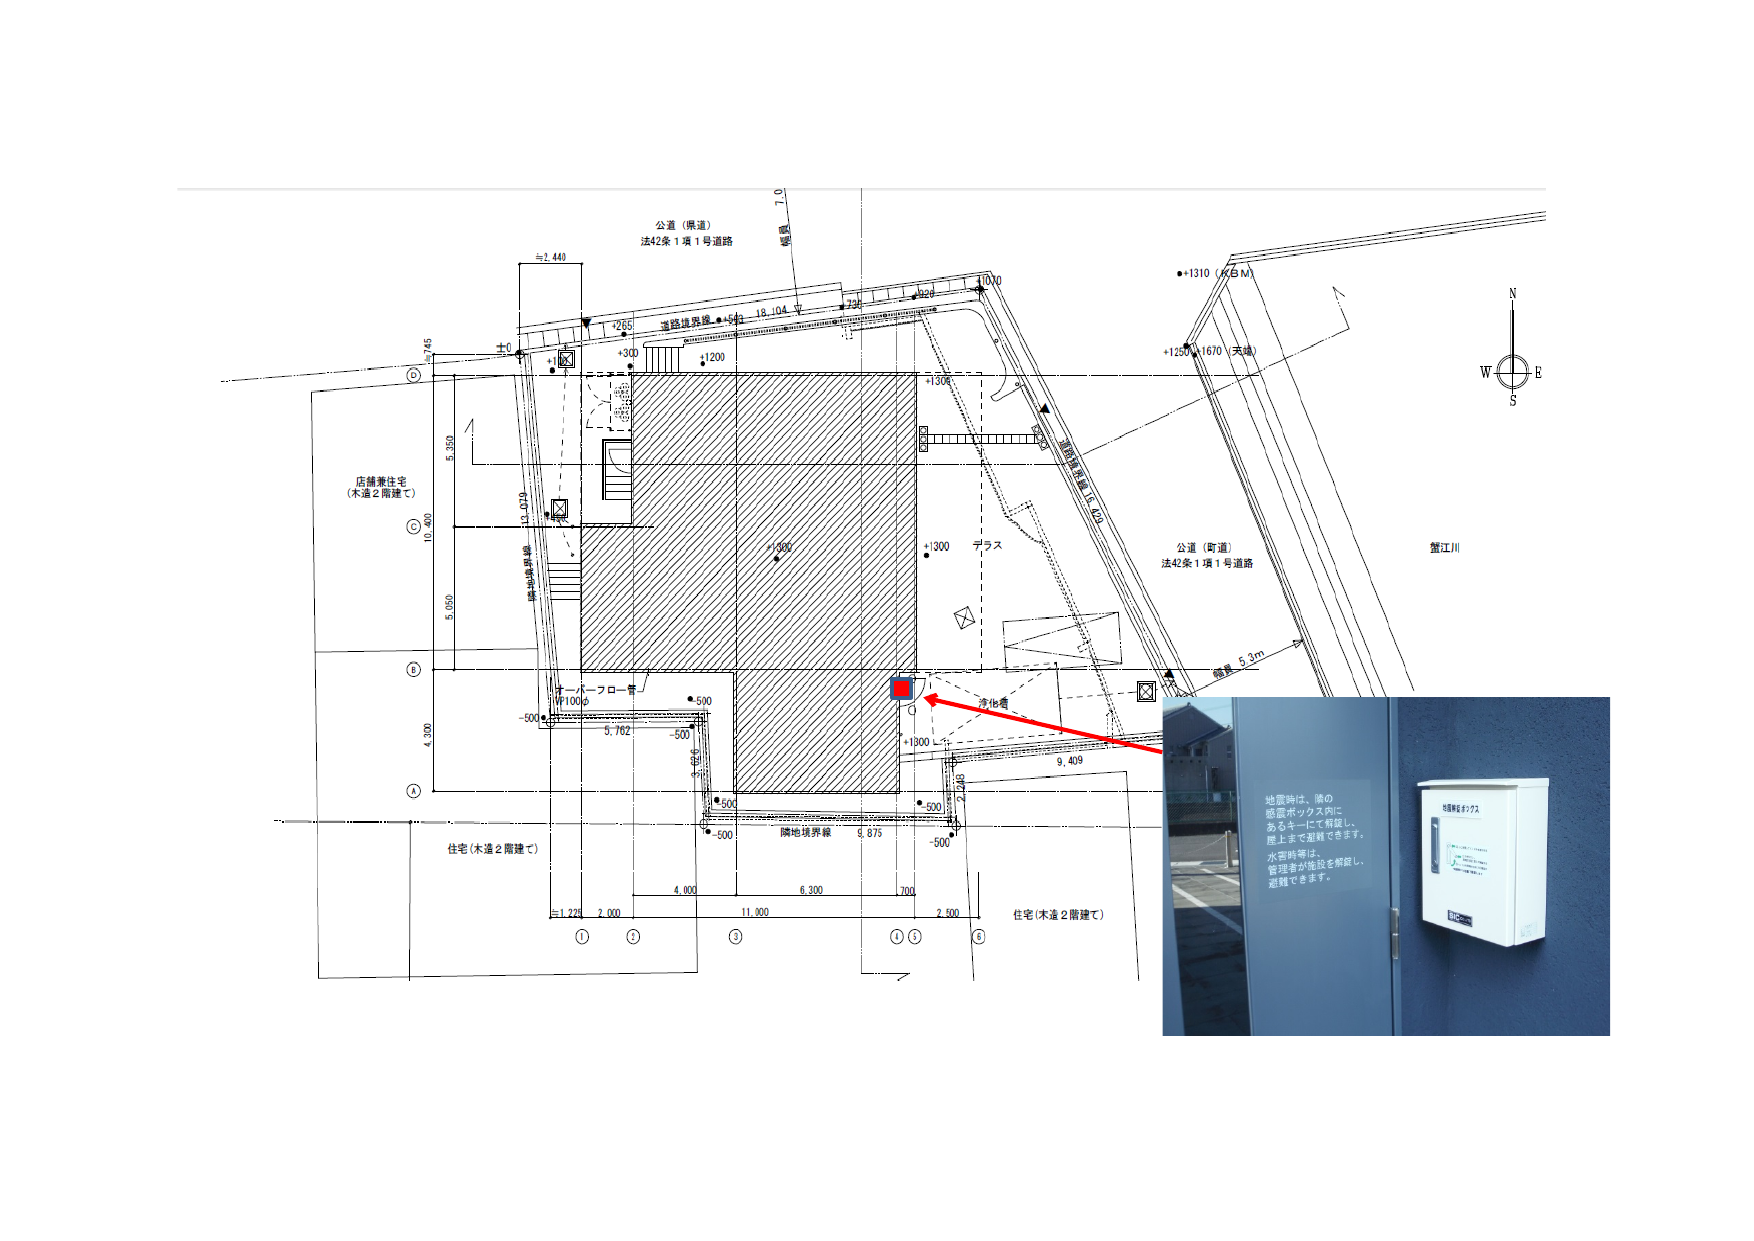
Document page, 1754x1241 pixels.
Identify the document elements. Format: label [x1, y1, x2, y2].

picture [177, 188, 1611, 1036]
